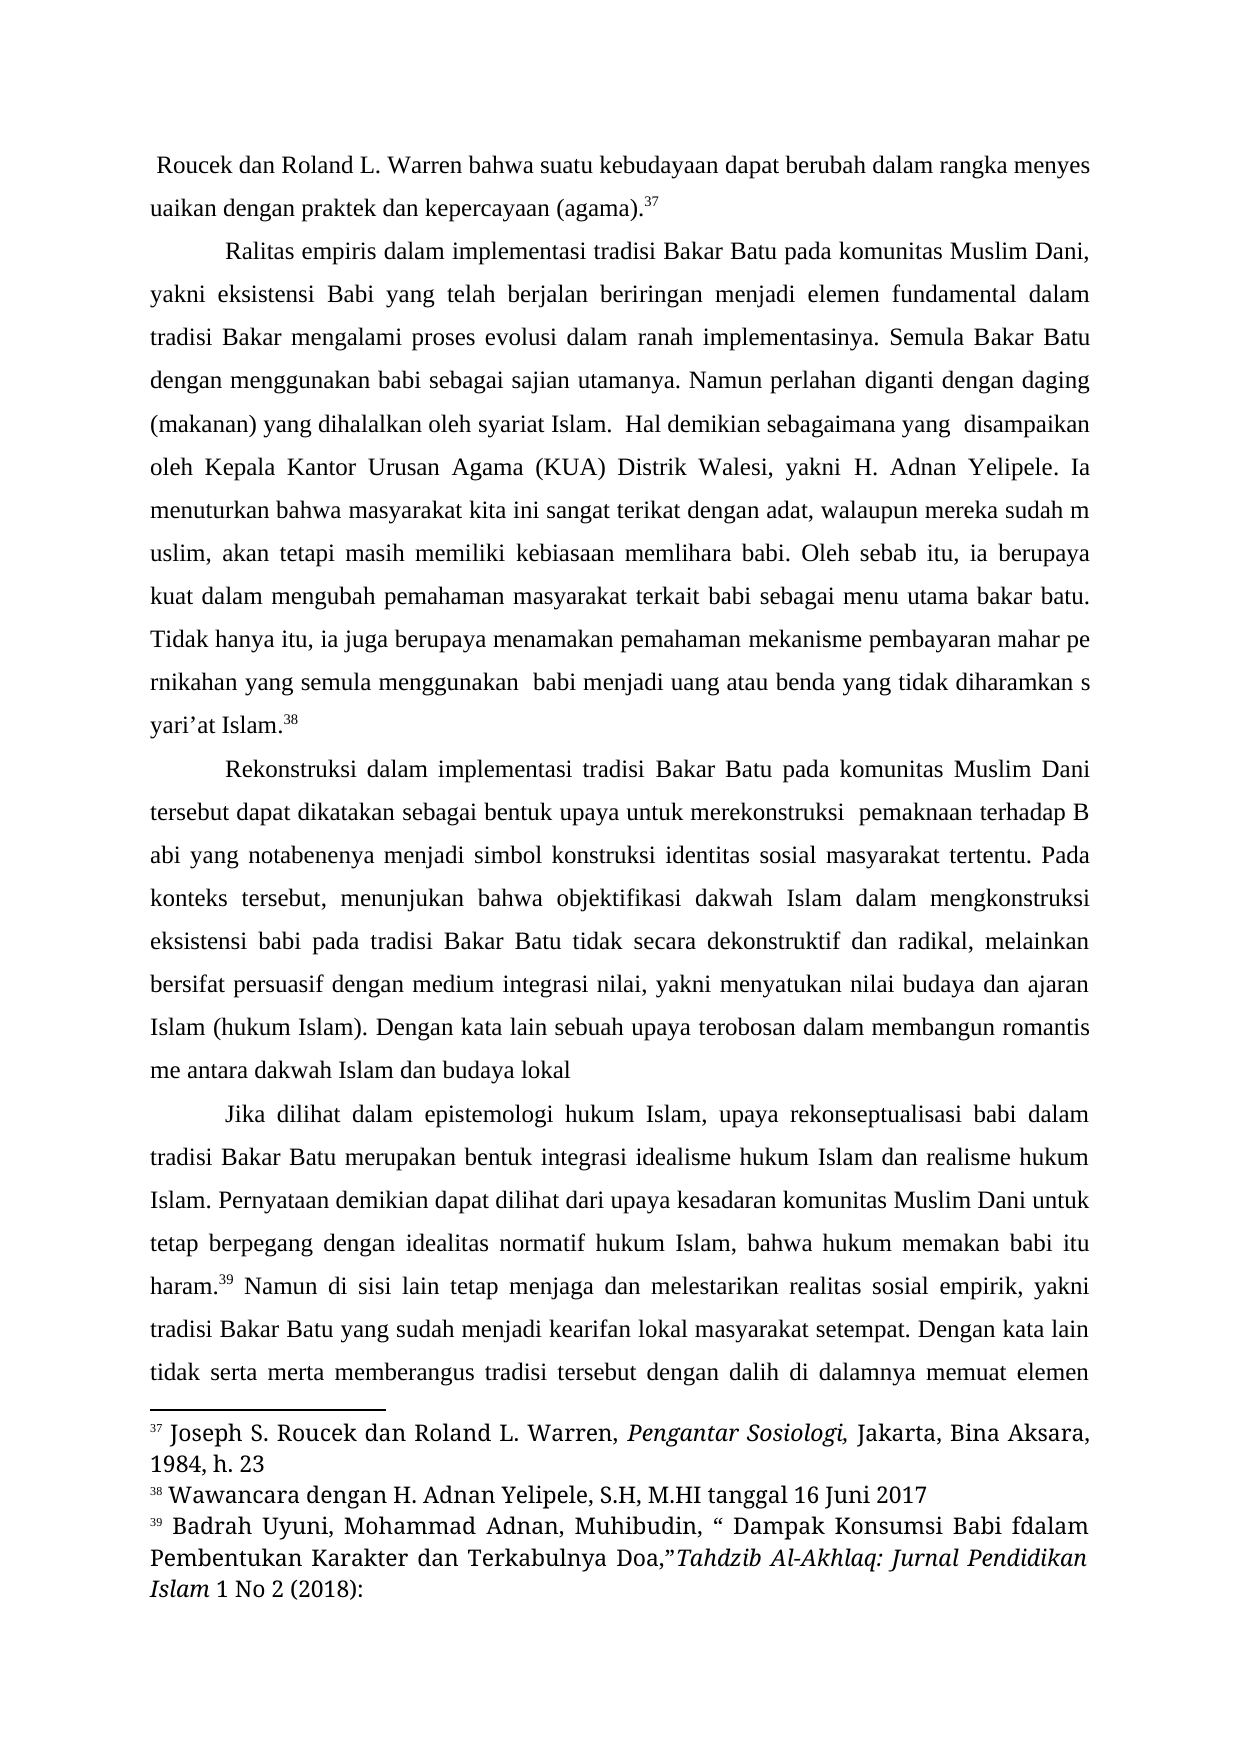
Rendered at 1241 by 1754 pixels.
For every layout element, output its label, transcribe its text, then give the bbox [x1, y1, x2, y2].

text Ralitas empiris dalam implementasi tradisi Bakar Batu pada komunitas Muslim Dani, yakni eksistensi Babi yang telah berjalan beriringan menjadi elemen fundamental dalam tradisi Bakar mengalami proses evolusi dalam ranah implementasinya. Semula Bakar Batu dengan menggunakan babi sebagai sajian utamanya. Namun perlahan diganti dengan daging (makanan) yang dihalalkan oleh syariat Islam. Hal demikian sebagaimana yang disampaikan oleh Kepala Kantor Urusan Agama (KUA) Distrik Walesi, yakni H. Adnan Yelipele. Ia menuturkan bahwa masyarakat kita ini sangat terikat dengan adat, walaupun mereka sudah muslim, akan tetapi masih memiliki kebiasaan memlihara babi. Oleh sebab itu, ia berupaya kuat dalam mengubah pemahaman masyarakat terkait babi sebagai menu utama bakar batu. Tidak hanya itu, ia juga berupaya menamakan pemahaman mekanisme pembayaran mahar pernikahan yang semula menggunakan babi menjadi uang atau benda yang tidak diharamkan syari’at Islam. [150, 236, 1090, 739]
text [150, 1099, 1090, 1386]
text Rekonstruksi dalam implementasi tradisi Bakar Batu pada komunitas Muslim Dani tersebut dapat dikatakan sebagai bentuk upaya untuk merekonstruksi pemaknaan terhadap Babi yang notabenenya menjadi simbol konstruksi identitas sosial masyarakat tertentu. Pada konteks tersebut, menunjukan bahwa objektifikasi dakwah Islam dalam mengkonstruksi eksistensi babi pada tradisi Bakar Batu tidak secara dekonstruktif dan radikal, melainkan bersifat persuasif dengan medium integrasi nilai, yakni menyatukan nilai budaya dan ajaran Islam (hukum Islam). Dengan kata lain sebuah upaya terobosan dalam membangun romantisme antara dakwah Islam dan budaya lokal [150, 754, 1090, 1084]
text Kehadiran Islam ke dalam kehidupan komunitas Dani tidak mengabaikan pola dan sifat dasar kebudayaan komunitas Dani yang kemudian diadaptasikan dengan ajaran Islam. Sebagaimana eksistensi babi dalam tradisi Bakar Batu yang menjadi menu utama digantikan dengan daging yang halal. Pola demikian paralel dengan apa yang disampaikan oleh Joseph S. Roucek dan Roland L. Warren bahwa suatu kebudayaan dapat berubah dalam rangka menyesuaikan dengan praktek dan kepercayaan (agama). [150, 150, 1090, 222]
